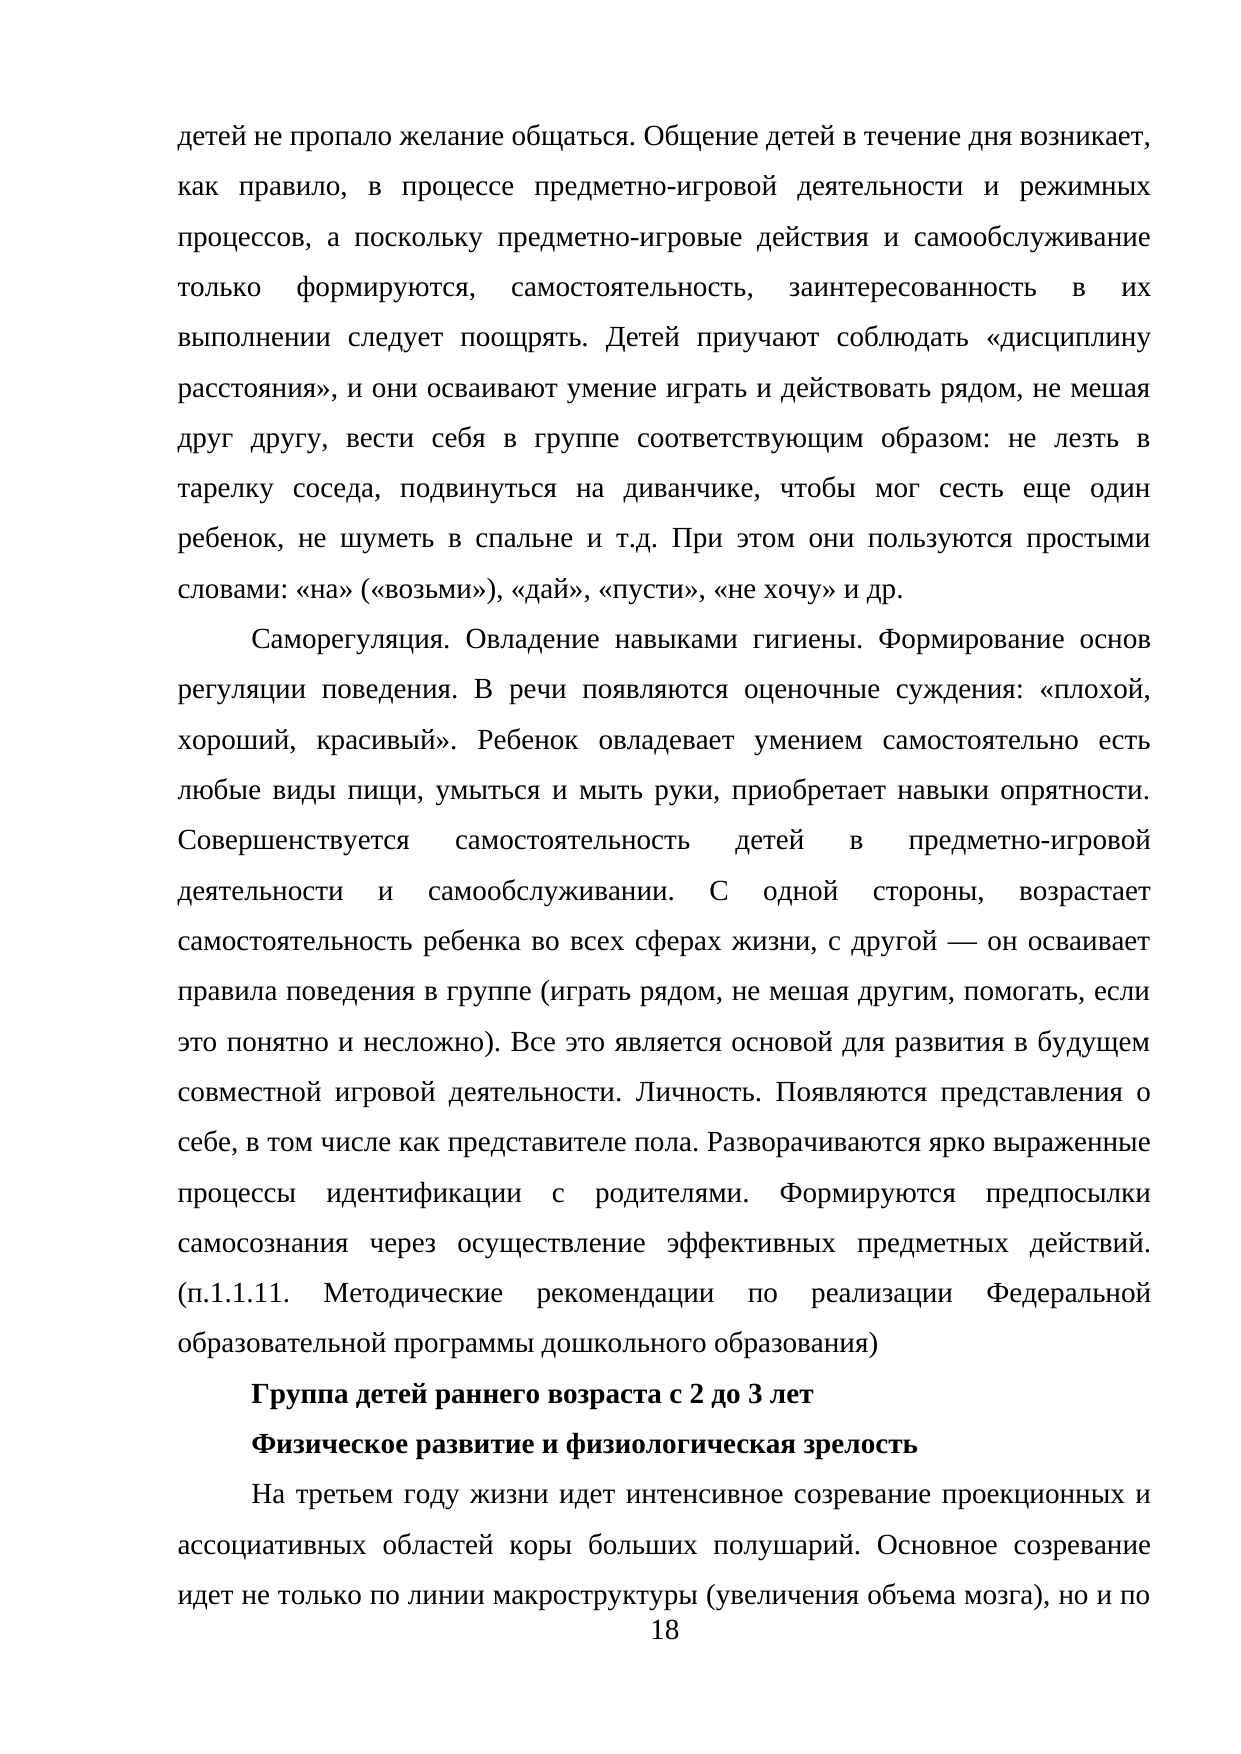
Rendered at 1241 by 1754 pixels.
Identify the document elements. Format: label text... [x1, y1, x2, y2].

text Группа детей раннего возраста с 2 до 3 лет [177, 1376, 1152, 1409]
text Саморегуляция. Овладение навыками гигиены. Формирование основ регуляции поведения. В речи появляются оценочные суждения: «плохой, хороший, красивый». Ребенок овладевает умением самостоятельно есть любые виды пищи, умыться и мыть руки, приобретает навыки опрятности. Совершенствуется самостоятельность детей в предметно-игровой деятельности и самообслуживании. С одной стороны, возрастает самостоятельность ребенка во всех сферах жизни, с другой — он осваивает правила поведения в группе (играть рядом, не мешая другим, помогать, если это понятно и несложно). Все это является основой для развития в будущем совместной игровой деятельности. Личность. Появляются представления о себе, в том числе как представителе пола. Разворачиваются ярко выраженные процессы идентификации с родителями. Формируются предпосылки самосознания через осуществление эффективных предметных действий. (п.1.1.11. Методические рекомендации по реализации Федеральной образовательной программы дошкольного образования) [177, 621, 1152, 1359]
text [177, 1477, 1152, 1611]
text Физическое развитие и физиологическая зрелость [177, 1426, 1152, 1460]
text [177, 118, 1152, 604]
